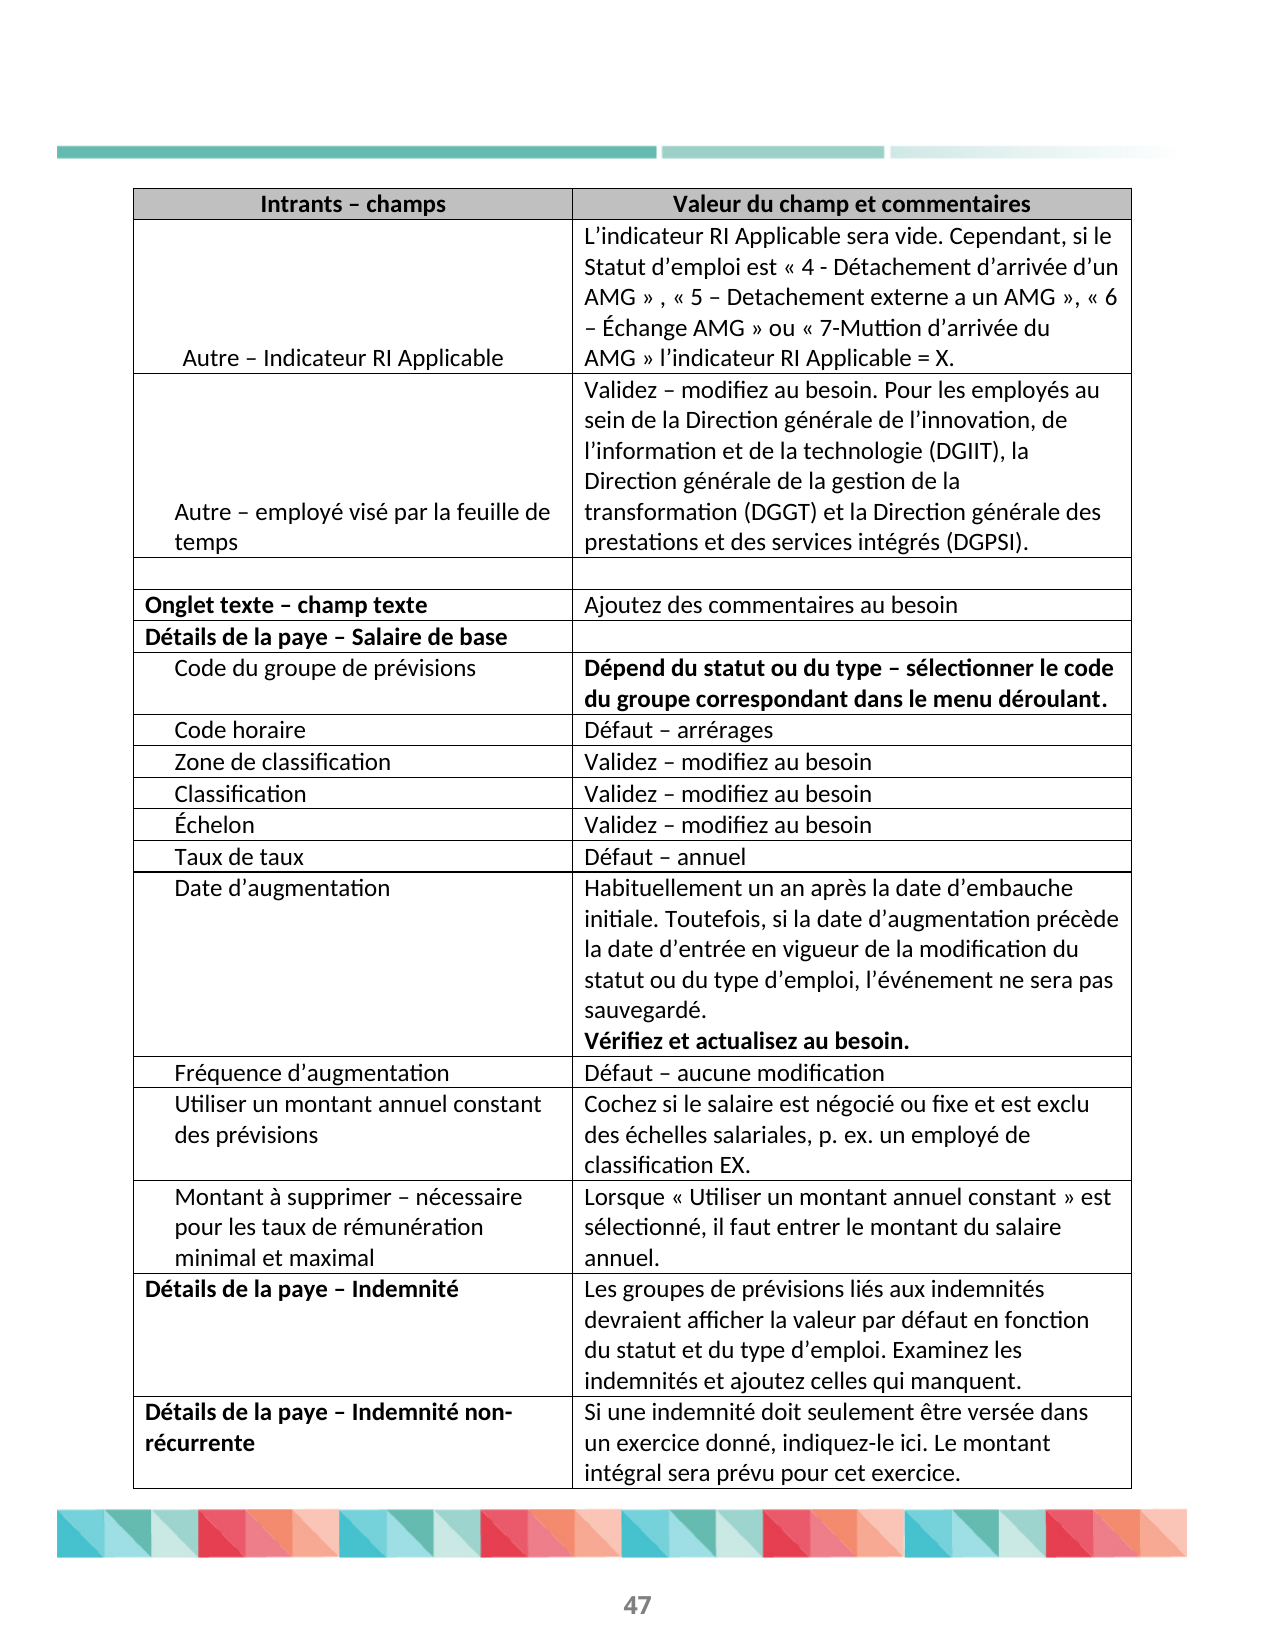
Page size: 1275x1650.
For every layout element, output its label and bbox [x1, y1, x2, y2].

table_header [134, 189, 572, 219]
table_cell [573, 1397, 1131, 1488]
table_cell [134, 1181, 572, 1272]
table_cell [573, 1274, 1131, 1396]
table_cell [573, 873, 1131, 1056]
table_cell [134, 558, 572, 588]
picture [0, 136, 1258, 170]
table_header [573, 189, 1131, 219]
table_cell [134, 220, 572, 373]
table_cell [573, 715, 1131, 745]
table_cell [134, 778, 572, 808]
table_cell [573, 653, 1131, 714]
picture [0, 1455, 1258, 1633]
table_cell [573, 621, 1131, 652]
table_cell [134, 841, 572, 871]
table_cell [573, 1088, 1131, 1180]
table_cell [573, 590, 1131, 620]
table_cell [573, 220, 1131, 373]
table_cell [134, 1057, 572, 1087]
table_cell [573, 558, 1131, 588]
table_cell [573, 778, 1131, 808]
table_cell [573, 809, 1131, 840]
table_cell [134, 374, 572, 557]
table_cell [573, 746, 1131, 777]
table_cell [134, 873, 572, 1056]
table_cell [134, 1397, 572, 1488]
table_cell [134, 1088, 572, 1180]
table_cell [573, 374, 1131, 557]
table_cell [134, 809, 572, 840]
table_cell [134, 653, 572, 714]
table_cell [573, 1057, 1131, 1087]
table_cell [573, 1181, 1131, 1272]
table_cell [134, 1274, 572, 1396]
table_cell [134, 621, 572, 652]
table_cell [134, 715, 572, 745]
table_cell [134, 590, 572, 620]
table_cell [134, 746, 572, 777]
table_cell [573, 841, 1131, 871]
